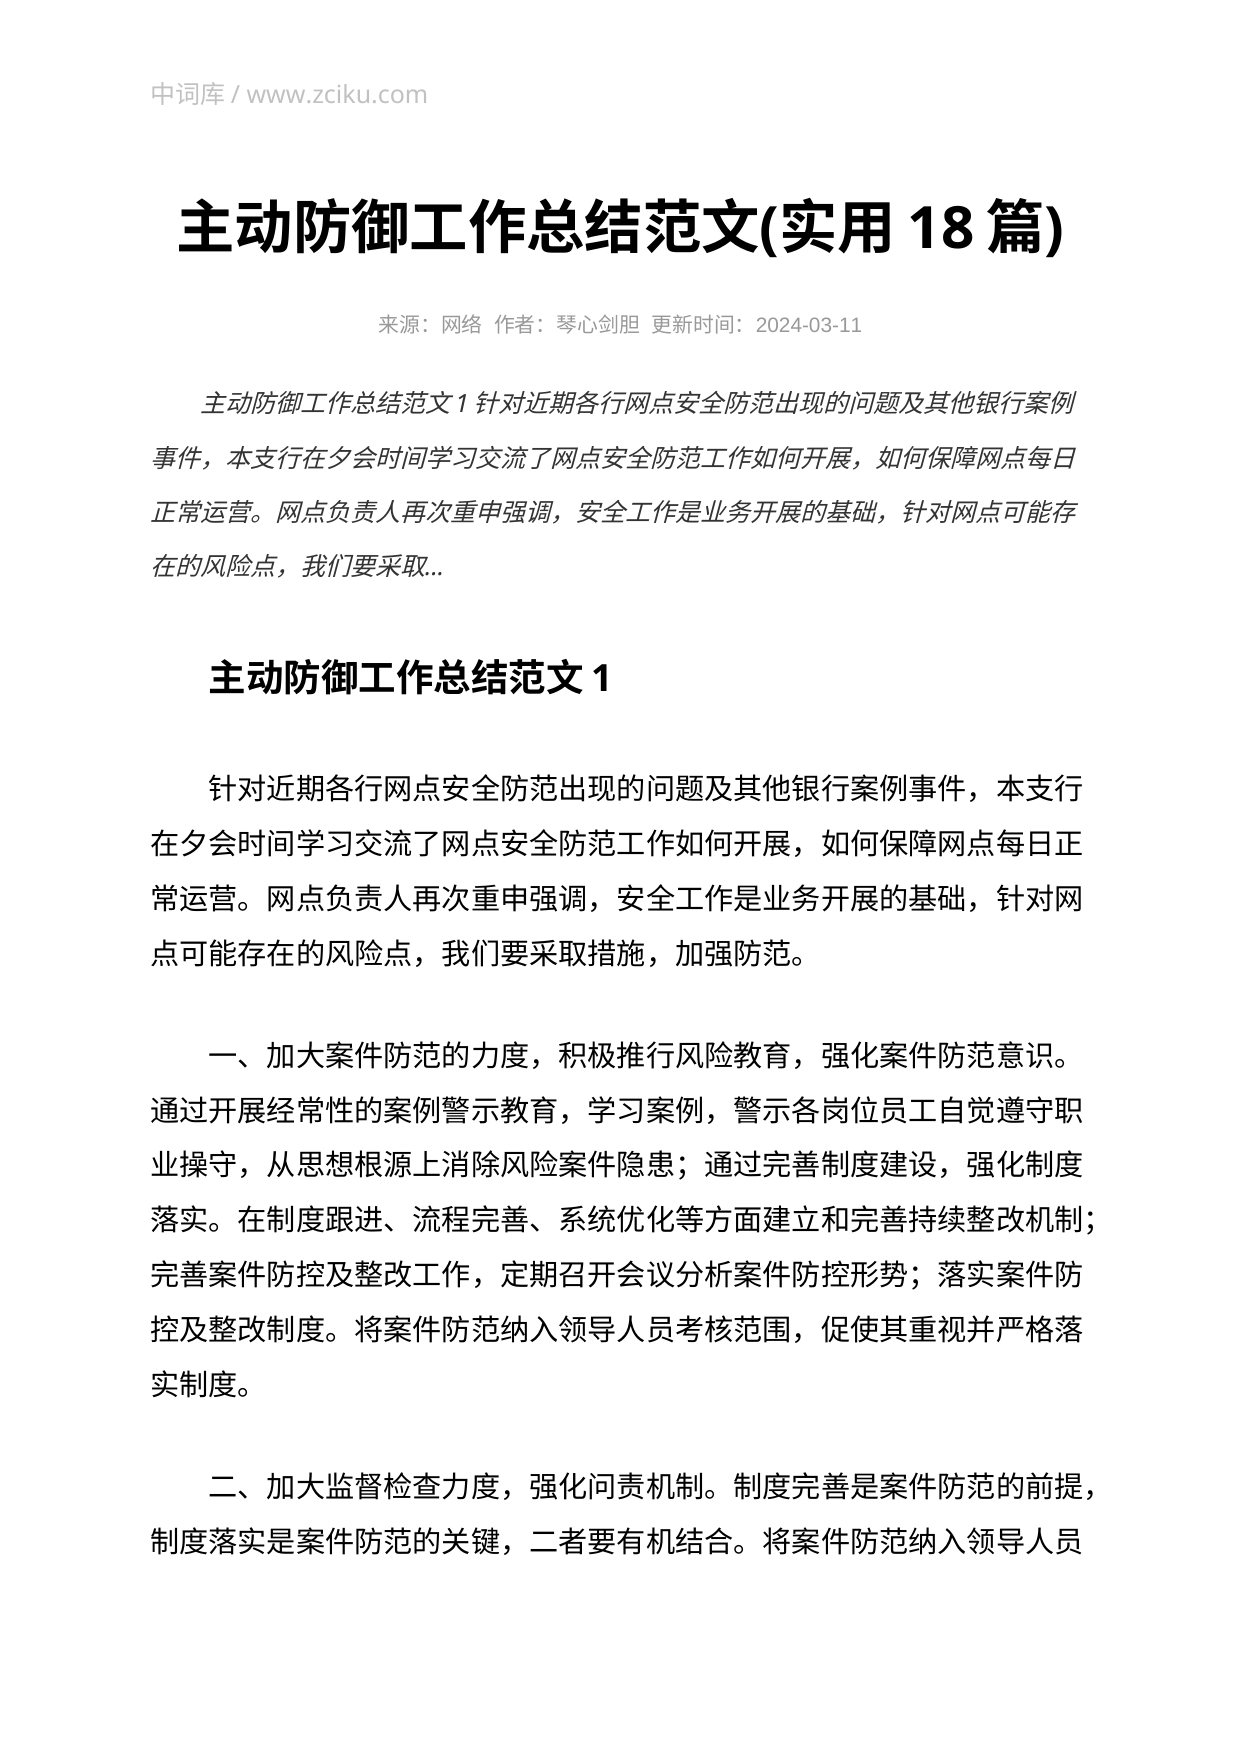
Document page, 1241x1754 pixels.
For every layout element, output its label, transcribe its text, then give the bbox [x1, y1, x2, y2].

text 主动防御工作总结范文1针对近期各行网点安全防范出现的问题及其他银行案例事件，本支行在夕会时间学习交流了网点安全防范工作如何开展，如何保障网点每日正常运营。网点负责人再次重申强调，安全工作是业务开展的基础，针对网点可能存在的风险点，我们要采取... [150, 384, 1090, 583]
text 主动防御工作总结范文1 [150, 648, 1090, 703]
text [150, 1463, 1090, 1561]
text 针对近期各行网点安全防范出现的问题及其他银行案例事件，本支行在夕会时间学习交流了网点安全防范工作如何开展，如何保障网点每日正常运营。网点负责人再次重申强调，安全工作是业务开展的基础，针对网点可能存在的风险点，我们要采取措施，加强防范。 [150, 766, 1090, 973]
text 来源：网络 作者：琴心剑胆 更新时间：2024-03-11 [150, 313, 1090, 337]
subtitle 主动防御工作总结范文(实用18篇) [150, 181, 1090, 266]
text 一、加大案件防范的力度，积极推行风险教育，强化案件防范意识。通过开展经常性的案例警示教育，学习案例，警示各岗位员工自觉遵守职业操守，从思想根源上消除风险案件隐患；通过完善制度建设，强化制度落实。在制度跟进、流程完善、系统优化等方面建立和完善持续整改机制；完善案件防控及整改工作，定期召开会议分析案件防控形势；落实案件防控及整改制度。将案件防范纳入领导人员考核范围，促使其重视并严格落实制度。 [150, 1032, 1090, 1404]
